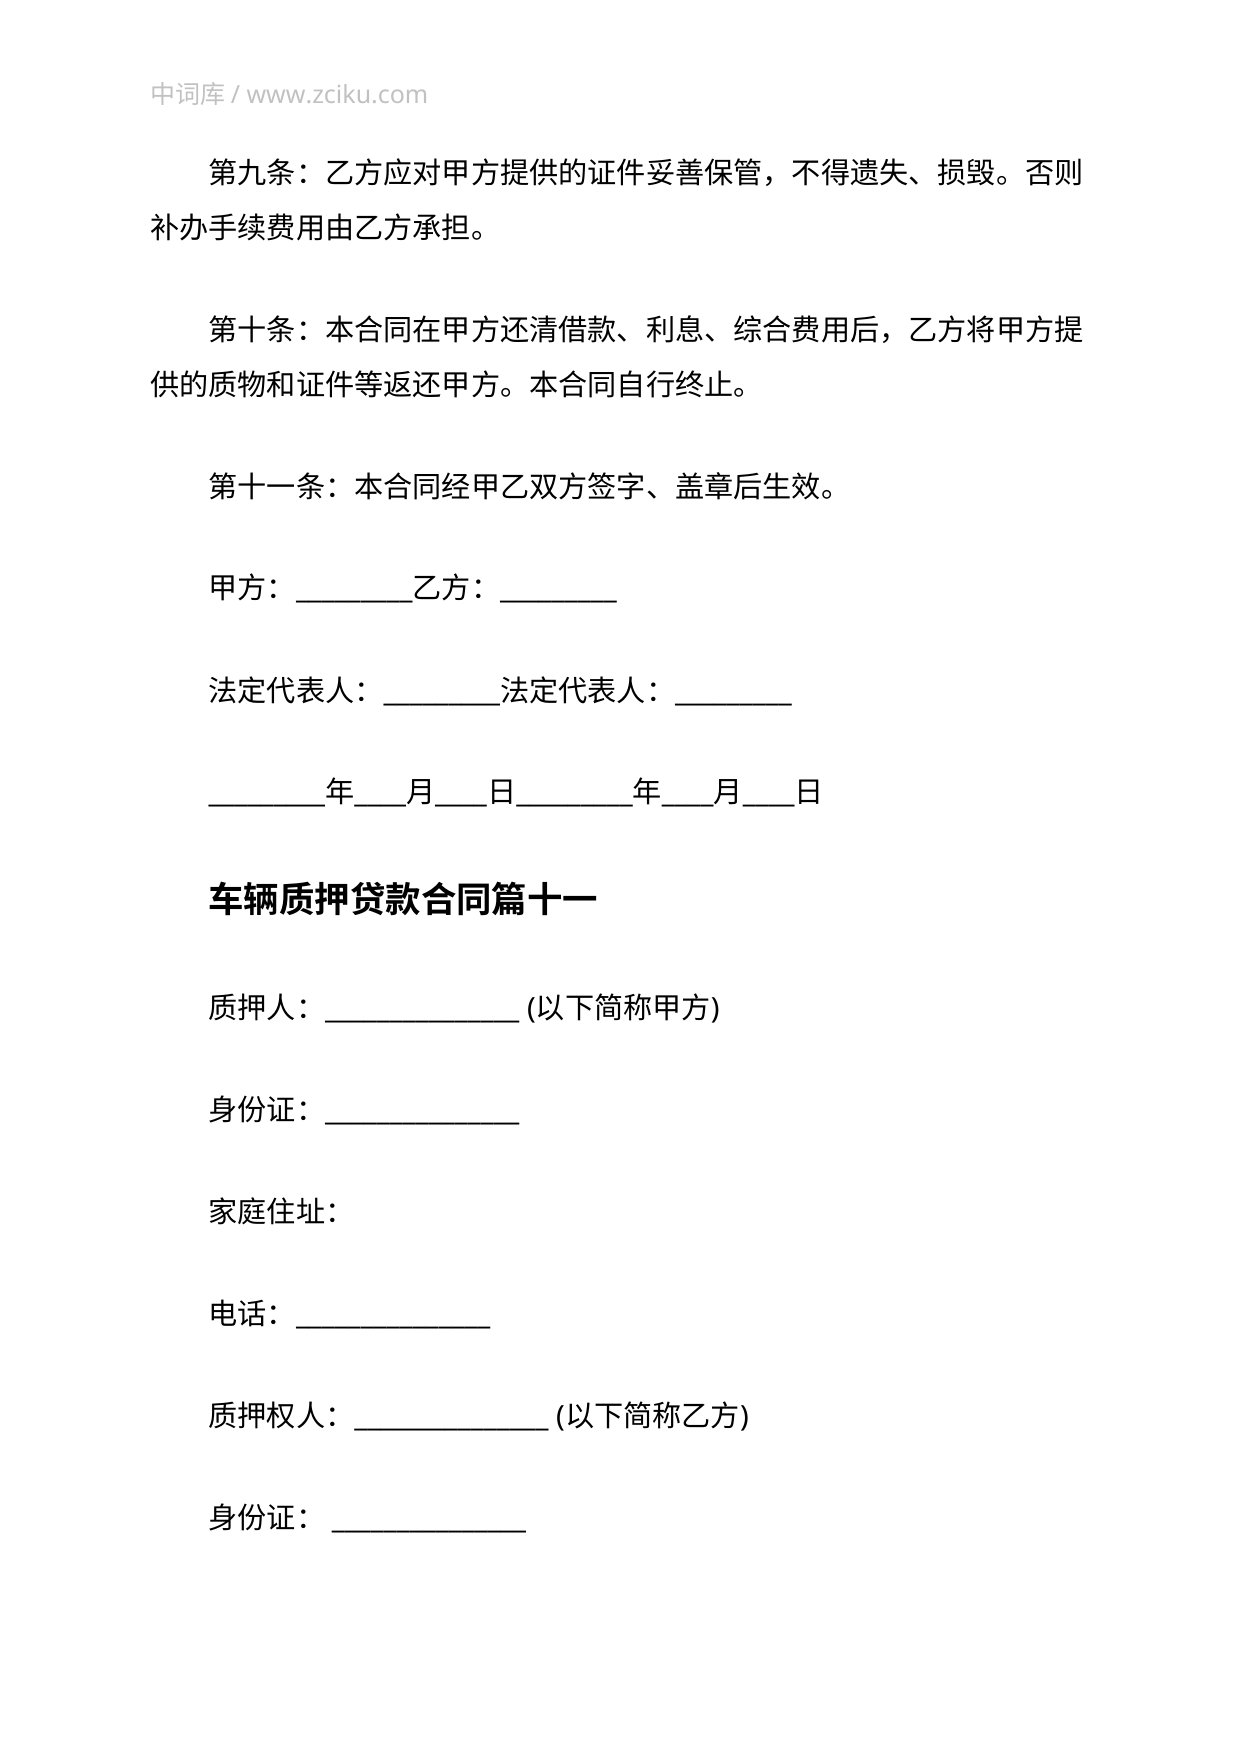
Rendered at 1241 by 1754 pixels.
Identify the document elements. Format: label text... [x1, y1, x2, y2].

text 第十一条：本合同经甲乙双方签字、盖章后生效。 [150, 463, 1090, 506]
text _________年____月____日_________年____月____日 [150, 769, 1090, 811]
text 第九条：乙方应对甲方提供的证件妥善保管，不得遗失、损毁。否则补办手续费用由乙方承担。 [150, 150, 1090, 247]
text 身份证：_______________ [150, 1086, 1090, 1129]
text 身份证： _______________ [150, 1494, 1090, 1537]
text 质押人：_______________ (以下简称甲方) [150, 984, 1090, 1027]
text 质押权人：_______________ (以下简称乙方) [150, 1392, 1090, 1434]
text 甲方：_________乙方：_________ [150, 565, 1090, 607]
text 第十条：本合同在甲方还清借款、利息、综合费用后，乙方将甲方提供的质物和证件等返还甲方。本合同自行终止。 [150, 307, 1090, 404]
text 法定代表人：_________法定代表人：_________ [150, 667, 1090, 709]
text 车辆质押贷款合同篇十一 [150, 871, 1090, 922]
text 家庭住址： [150, 1188, 1090, 1231]
text 电话：_______________ [150, 1290, 1090, 1333]
